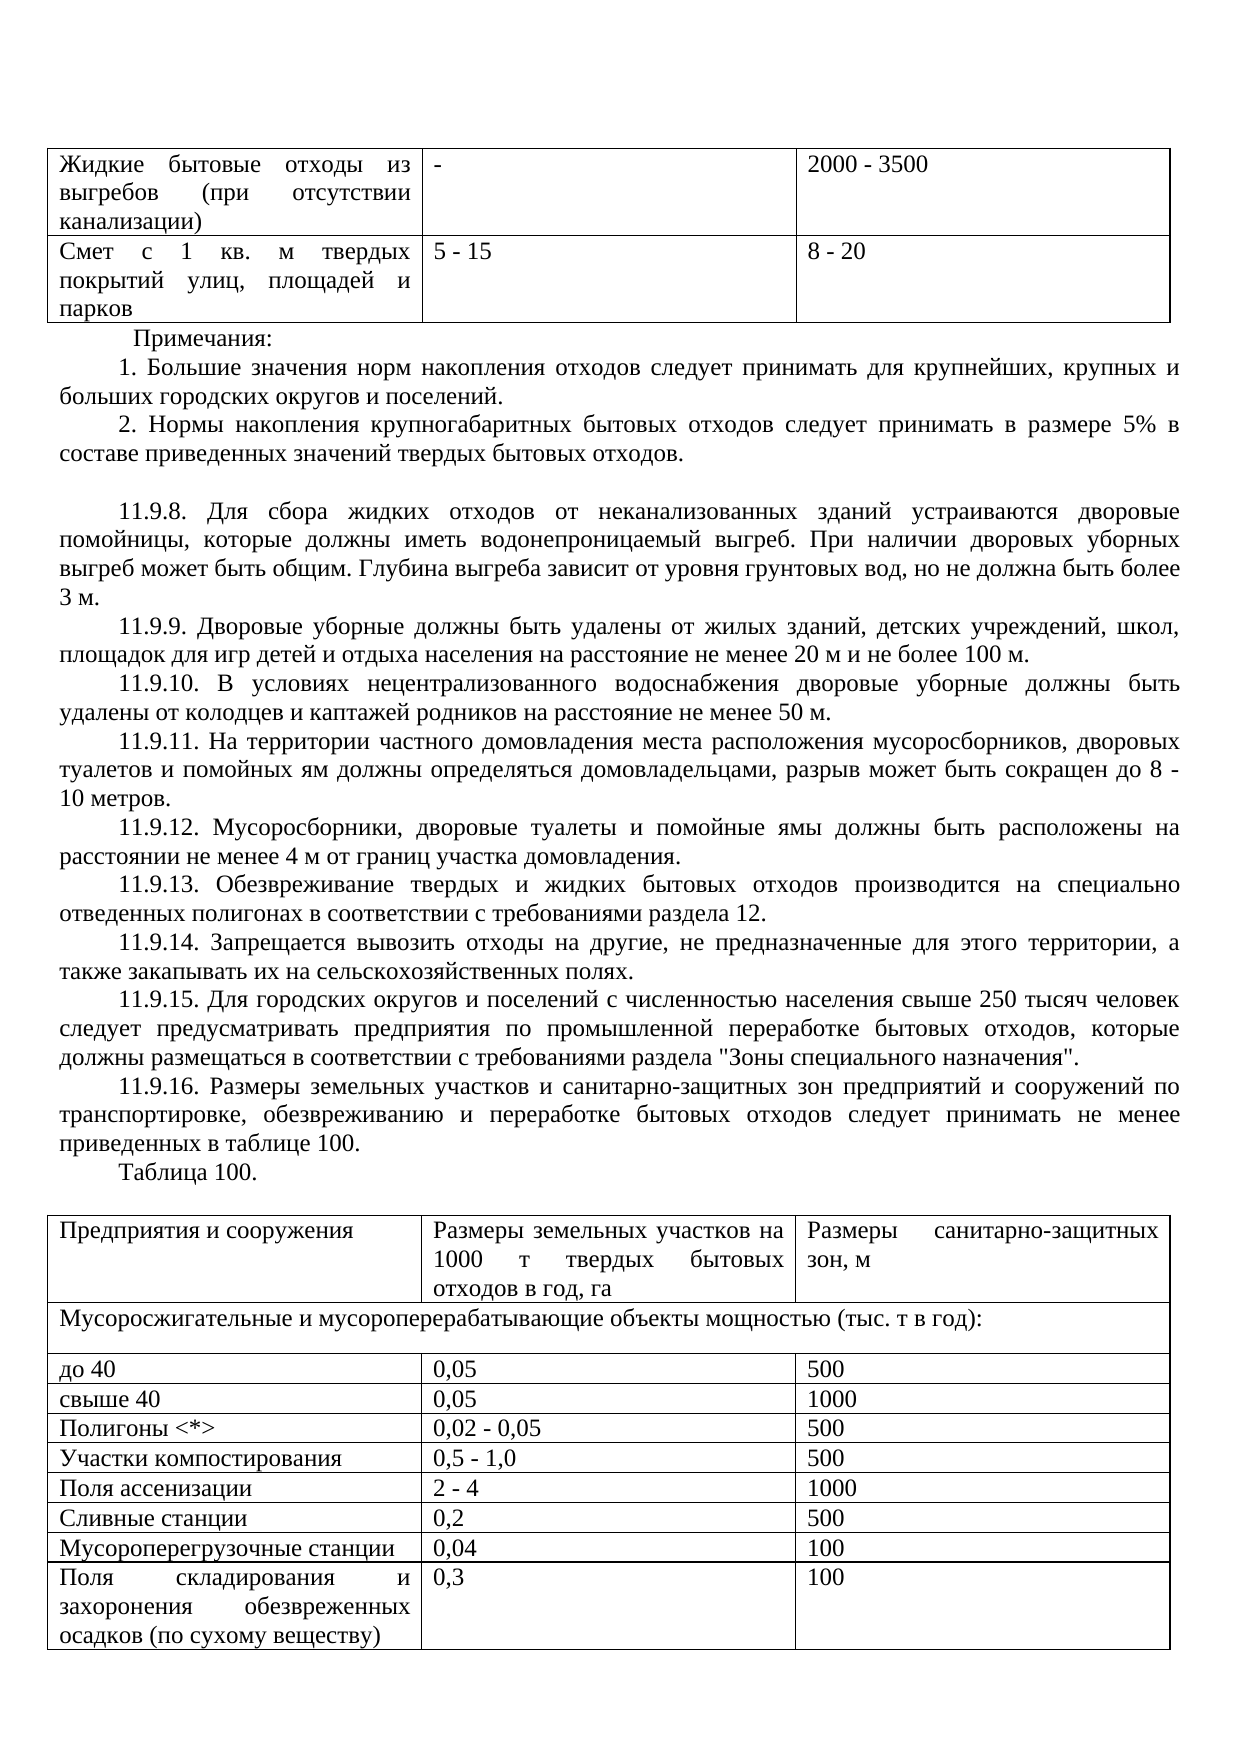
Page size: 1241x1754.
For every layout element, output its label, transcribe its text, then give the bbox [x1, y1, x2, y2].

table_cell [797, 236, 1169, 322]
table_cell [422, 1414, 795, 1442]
text 11.9.12. Мусоросборники, дворовые туалеты и помойные ямы должны быть расположены на расстоянии не менее от границ участка домовладения. [59, 812, 1181, 869]
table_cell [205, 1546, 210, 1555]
text 1. Большие значения норм накопления отходов следует принимать для крупнейших, крупных и больших городских округов и поселений. [59, 352, 1181, 409]
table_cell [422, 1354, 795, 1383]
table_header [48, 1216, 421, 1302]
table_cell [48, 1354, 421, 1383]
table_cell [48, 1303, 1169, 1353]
text 11.9.9. Дворовые уборные должны быть удалены от жилых зданий, детских учреждений, школ, площадок для игр детей и отдыха населения на расстояние не менее и не более . [59, 611, 1181, 668]
text 11.9.16. Размеры земельных участков и санитарно-защитных зон предприятий и сооружений по транспортировке, обезвреживанию и переработке бытовых отходов следует принимать не менее приведенных в таблице 100. [59, 1071, 1181, 1157]
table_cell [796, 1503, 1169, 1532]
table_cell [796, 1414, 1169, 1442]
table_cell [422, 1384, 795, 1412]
text 11.9.14. Запрещается вывозить отходы на другие, не предназначенные для этого территории, а также закапывать их на сельскохозяйственных полях. [59, 927, 1181, 984]
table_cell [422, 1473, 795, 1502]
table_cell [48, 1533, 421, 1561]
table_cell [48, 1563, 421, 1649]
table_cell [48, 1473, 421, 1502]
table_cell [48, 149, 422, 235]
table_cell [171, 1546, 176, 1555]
text 11.9.11. На территории частного домовладения места расположения мусоросборников, дворовых туалетов и помойных ям должны определяться домовладельцами, разрыв может быть сокращен до 8 - . [59, 726, 1181, 812]
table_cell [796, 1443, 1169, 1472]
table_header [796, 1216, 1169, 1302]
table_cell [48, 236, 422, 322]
text Примечания: [59, 323, 1181, 352]
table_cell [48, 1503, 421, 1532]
text 11.9.8. Для сбора жидких отходов от неканализованных зданий устраиваются дворовые помойницы, которые должны иметь водонепроницаемый выгреб. При наличии дворовых уборных выгреб может быть общим. Глубина выгреба зависит от уровня грунтовых вод, но не должна быть более . [59, 496, 1181, 611]
text 11.9.13. Обезвреживание твердых и жидких бытовых отходов производится на специально отведенных полигонах в соответствии с требованиями раздела 12. [59, 869, 1181, 927]
text 11.9.15. Для городских округов и поселений с численностью населения свыше 250 тысяч человек следует предусматривать предприятия по промышленной переработке бытовых отходов, которые должны размещаться в соответствии с требованиями раздела "Зоны специального назначения". [59, 984, 1181, 1071]
text Таблица 100. [59, 1157, 1181, 1186]
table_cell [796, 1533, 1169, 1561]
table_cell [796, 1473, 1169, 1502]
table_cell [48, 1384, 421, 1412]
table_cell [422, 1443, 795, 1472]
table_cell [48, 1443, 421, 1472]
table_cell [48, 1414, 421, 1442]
text 2. Нормы накопления крупногабаритных бытовых отходов следует принимать в размере 5% в составе приведенных значений твердых бытовых отходов. [59, 409, 1181, 467]
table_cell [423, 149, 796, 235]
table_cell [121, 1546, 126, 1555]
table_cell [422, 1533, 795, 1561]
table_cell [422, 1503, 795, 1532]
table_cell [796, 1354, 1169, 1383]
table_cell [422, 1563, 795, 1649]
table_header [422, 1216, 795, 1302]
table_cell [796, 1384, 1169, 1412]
text 11.9.10. В условиях нецентрализованного водоснабжения дворовые уборные должны быть удалены от колодцев и каптажей родников на расстояние не менее . [59, 668, 1181, 726]
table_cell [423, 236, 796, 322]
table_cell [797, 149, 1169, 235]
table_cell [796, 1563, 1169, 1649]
